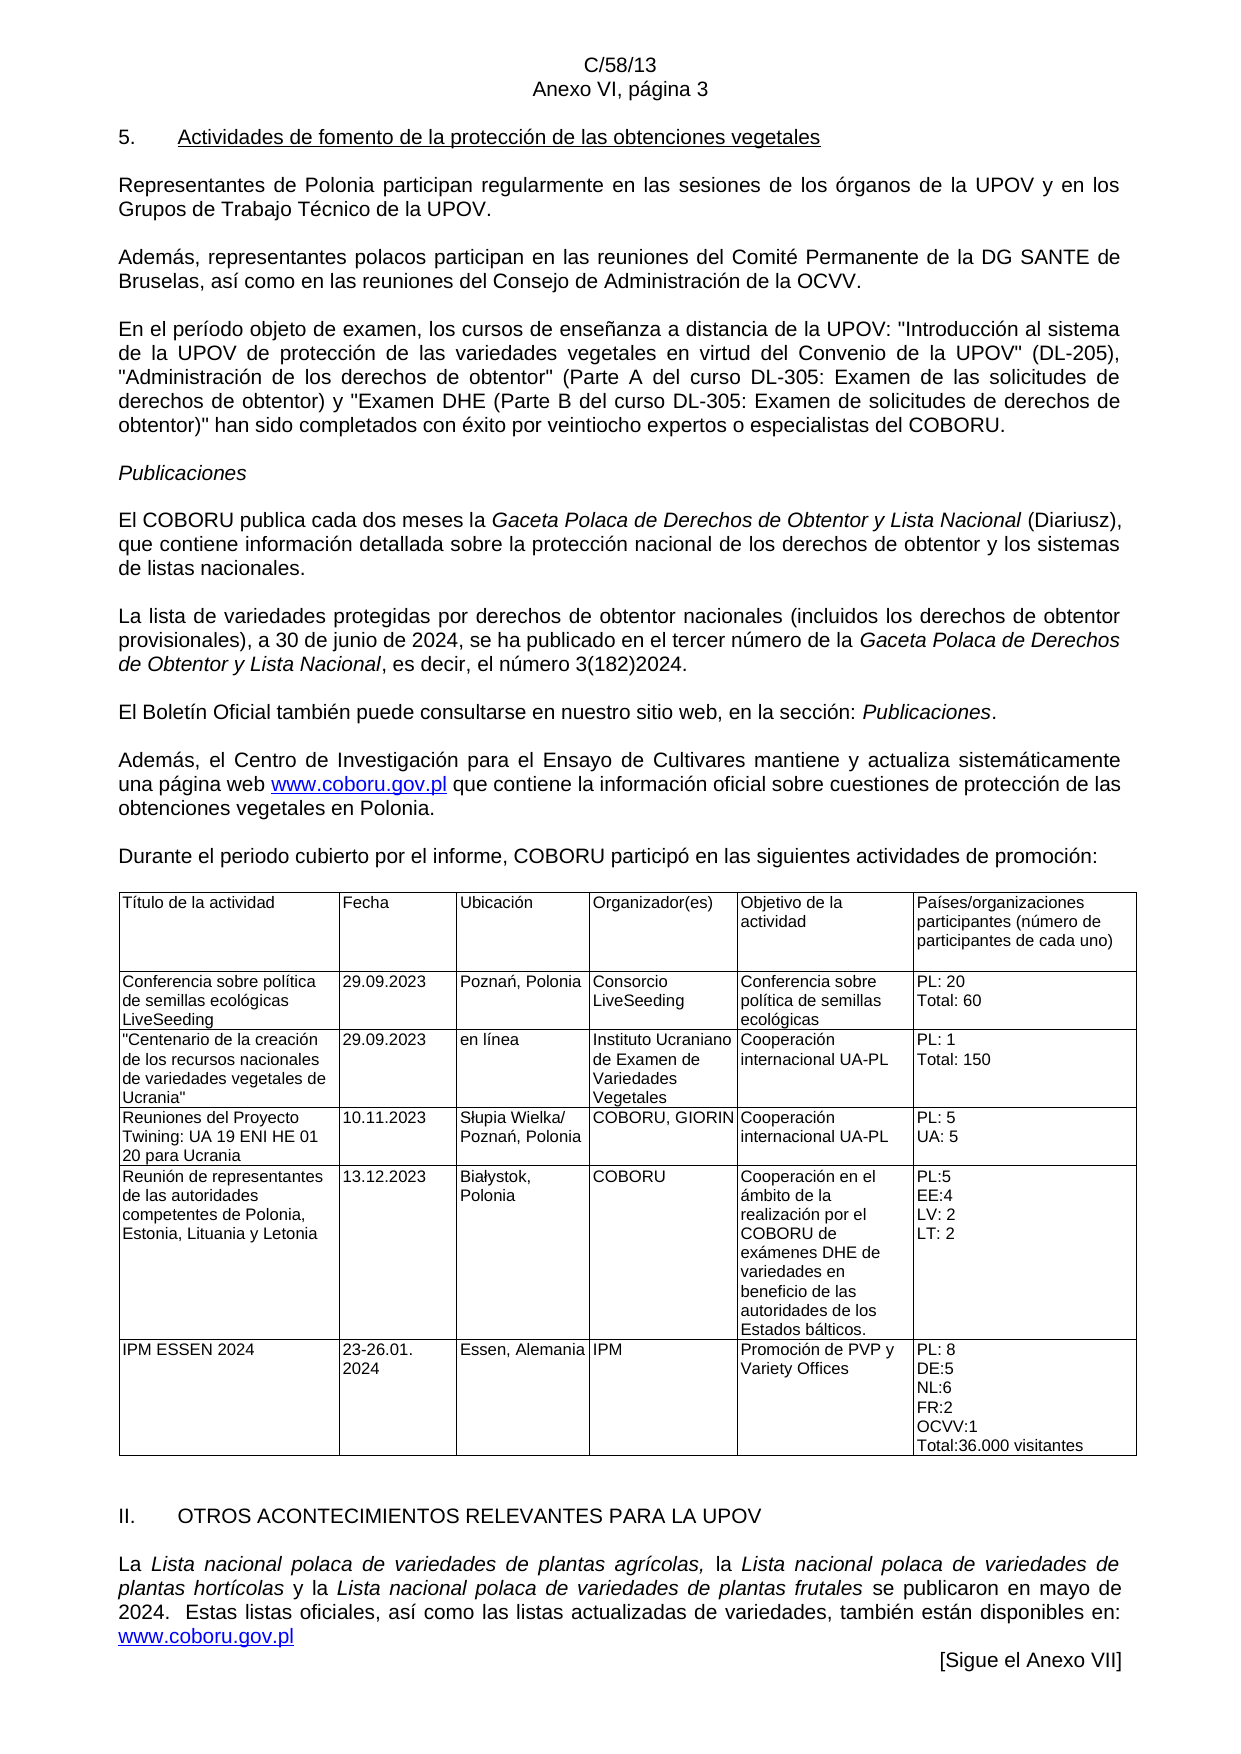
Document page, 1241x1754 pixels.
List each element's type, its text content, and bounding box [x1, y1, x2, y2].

table_cell Białystok, Polonia [457, 1166, 589, 1339]
table_cell PL: 1 Total: 150 [914, 1030, 1136, 1107]
text La Lista nacional polaca de variedades de plantas agrícolas, la Lista nacional polaca de variedades de plantas hortícolas y la Lista nacional polaca de variedades de plantas frutales se publicaron en mayo de 2024. Estas listas oficiales, así como las listas actualizadas de variedades, también están disponibles en: www.coboru.gov.pl [118, 1552, 1122, 1648]
text Representantes de Polonia participan regularmente en las sesiones de los órganos de la UPOV y en los Grupos de Trabajo Técnico de la UPOV. [118, 173, 1122, 221]
text Publicaciones [118, 460, 1122, 484]
table_cell Essen, Alemania [457, 1340, 589, 1455]
table_cell IPM [590, 1340, 737, 1455]
table_cell Promoción de PVP y Variety Offices [738, 1340, 913, 1455]
subtitle II. OTROS ACONTECIMIENTOS RELEVANTES PARA LA UPOV [118, 1504, 1122, 1528]
text Además, el Centro de Investigación para el Ensayo de Cultivares mantiene y actualiza sistemáticamente una página web www.coboru.gov.pl que contiene la información oficial sobre cuestiones de protección de las obtenciones vegetales en Polonia. [118, 748, 1122, 820]
table_cell 10.11.2023 [340, 1108, 456, 1165]
table_cell IPM ESSEN 2024 [120, 1340, 339, 1455]
text En el período objeto de examen, los cursos de enseñanza a distancia de la UPOV: "Introducción al sistema de la UPOV de protección de las variedades vegetales en virtud del Convenio de la UPOV" (DL-205), "Administración de los derechos de obtentor" (Parte A del curso DL-305: Examen de las solicitudes de derechos de obtentor) y "Examen DHE (Parte B del curso DL-305: Examen de solicitudes de derechos de obtentor)" han sido completados con éxito por veintiocho expertos o especialistas del COBORU. [118, 317, 1122, 436]
table_cell COBORU, GIORIN [590, 1108, 737, 1165]
table_header Ubicación [457, 893, 589, 971]
table_cell PL: 20 Total: 60 [914, 972, 1136, 1029]
text La lista de variedades protegidas por derechos de obtentor nacionales (incluidos los derechos de obtentor provisionales), a 30 de junio de 2024, se ha publicado en el tercer número de la Gaceta Polaca de Derechos de Obtentor y Lista Nacional, es decir, el número 3(182)2024. [118, 604, 1122, 676]
table_cell Poznań, Polonia [457, 972, 589, 1029]
table_cell Reuniones del Proyecto Twining: UA 19 ENI HE 01 20 para Ucrania [120, 1108, 339, 1165]
table_header Objetivo de la actividad [738, 893, 913, 971]
table_cell PL:5 EE:4 LV: 2 LT: 2 [914, 1166, 1136, 1339]
table_cell Cooperación internacional UA-PL [738, 1030, 913, 1107]
table_cell 23-26.01. 2024 [340, 1340, 456, 1455]
text Además, representantes polacos participan en las reuniones del Comité Permanente de la DG SANTE de Bruselas, así como en las reuniones del Consejo de Administración de la OCVV. [118, 245, 1122, 293]
table_cell Reunión de representantes de las autoridades competentes de Polonia, Estonia, Lituania y Letonia [120, 1166, 339, 1339]
table_cell Słupia Wielka/ Poznań, Polonia [457, 1108, 589, 1165]
table_cell Cooperación en el ámbito de la realización por el COBORU de exámenes DHE de variedades en beneficio de las autoridades de los Estados bálticos. [738, 1166, 913, 1339]
table_header Fecha [340, 893, 456, 971]
text 5. Actividades de fomento de la protección de las obtenciones vegetales [118, 125, 1122, 149]
table_cell PL: 8 DE:5 NL:6 FR:2 OCVV:1 Total:36.000 visitantes [914, 1340, 1136, 1455]
text [Sigue el Anexo VII] [118, 1648, 1122, 1672]
table_cell Consorcio LiveSeeding [590, 972, 737, 1029]
text El Boletín Oficial también puede consultarse en nuestro sitio web, en la sección: Publicaciones. [118, 700, 1122, 724]
table_header Título de la actividad [120, 893, 339, 971]
table_cell en línea [457, 1030, 589, 1107]
table_cell COBORU [590, 1166, 737, 1339]
table_header Organizador(es) [590, 893, 737, 971]
table_cell PL: 5 UA: 5 [914, 1108, 1136, 1165]
table_cell Conferencia sobre política de semillas ecológicas LiveSeeding [120, 972, 339, 1029]
table_cell 13.12.2023 [340, 1166, 456, 1339]
table_cell "Centenario de la creación de los recursos nacionales de variedades vegetales de Ucrania" [120, 1030, 339, 1107]
table_cell 29.09.2023 [340, 1030, 456, 1107]
text El COBORU publica cada dos meses la Gaceta Polaca de Derechos de Obtentor y Lista Nacional (Diariusz), que contiene información detallada sobre la protección nacional de los derechos de obtentor y los sistemas de listas nacionales. [118, 508, 1122, 580]
table_cell 29.09.2023 [340, 972, 456, 1029]
table_header Países/organizaciones participantes (número de participantes de cada uno) [914, 893, 1136, 971]
table_cell Instituto Ucraniano de Examen de Variedades Vegetales [590, 1030, 737, 1107]
table_cell Conferencia sobre política de semillas ecológicas [738, 972, 913, 1029]
table_cell Cooperación internacional UA-PL [738, 1108, 913, 1165]
text Durante el periodo cubierto por el informe, COBORU participó en las siguientes actividades de promoción: [118, 844, 1122, 868]
